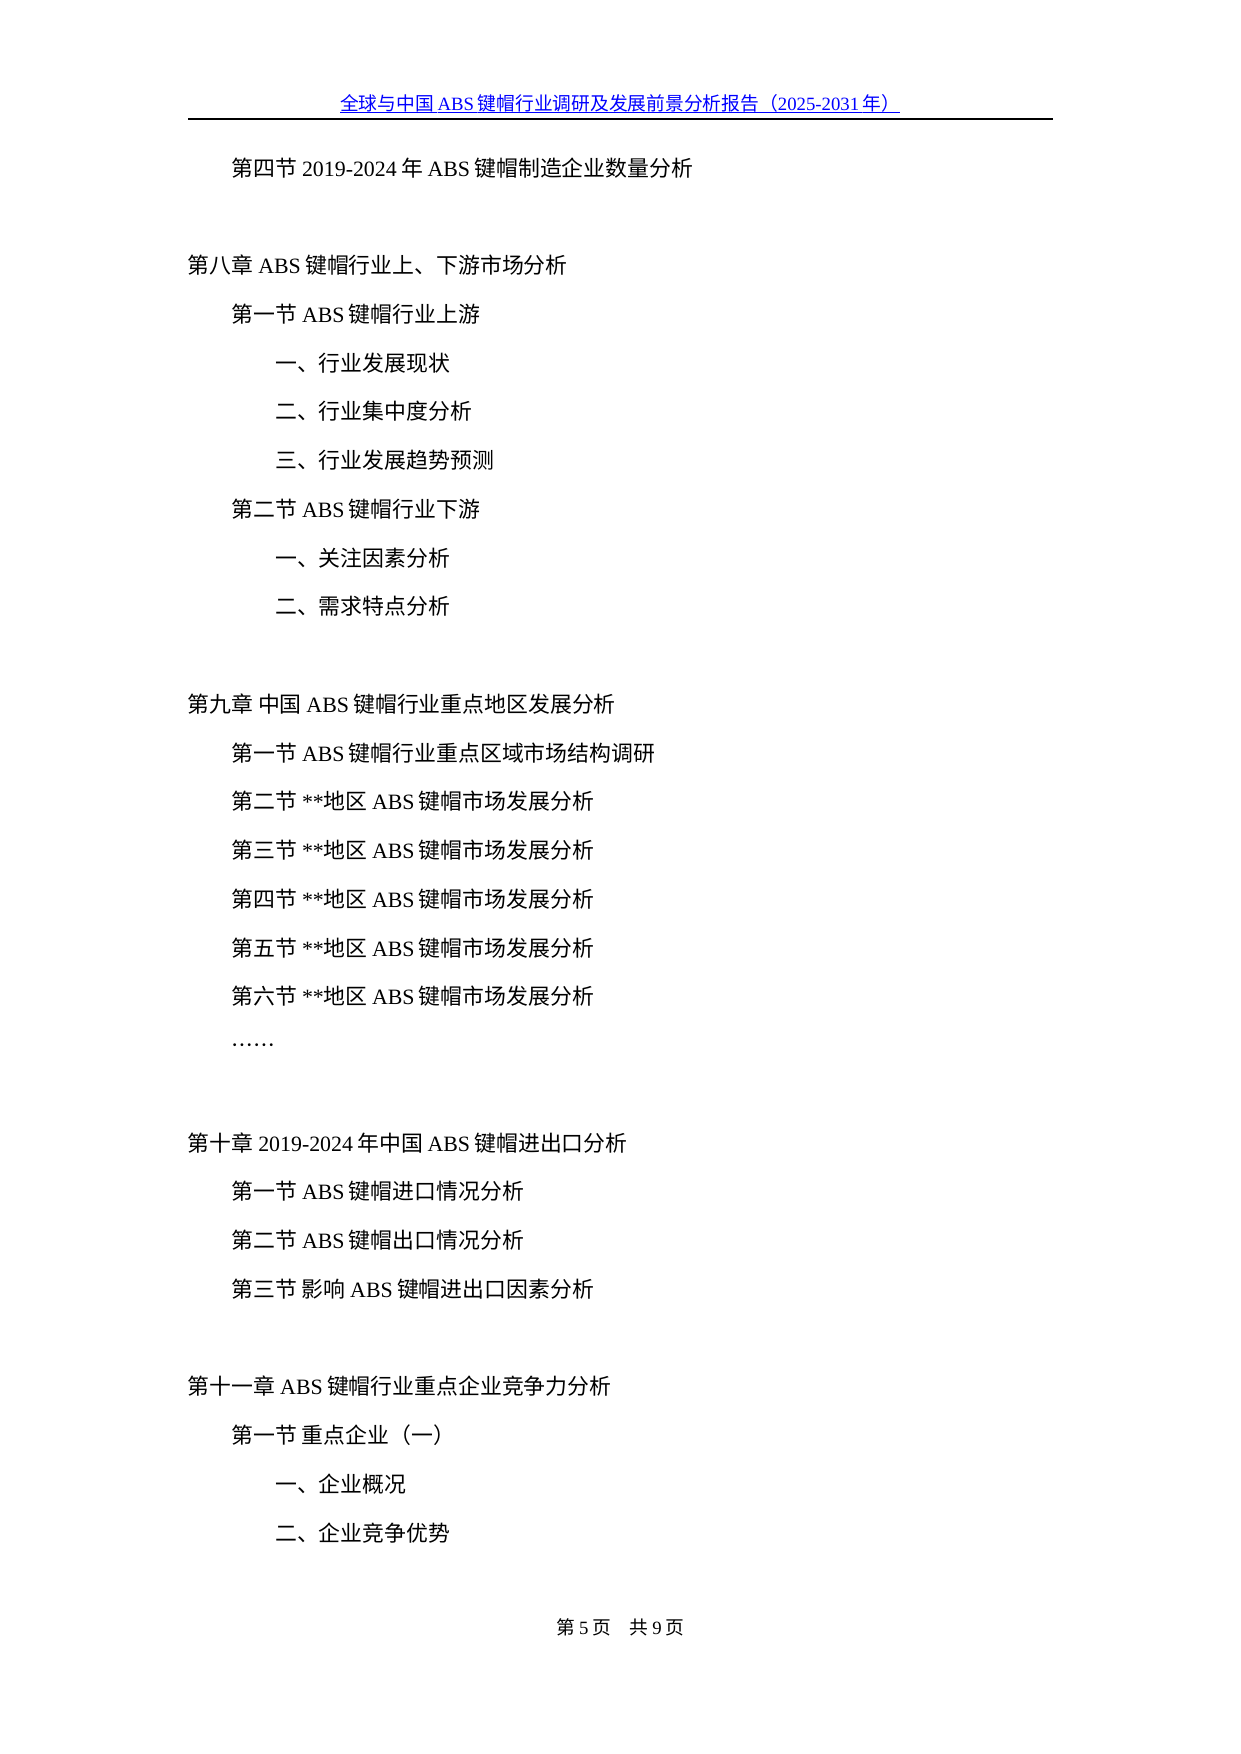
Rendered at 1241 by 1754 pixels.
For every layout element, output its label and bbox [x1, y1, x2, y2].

text [187, 150, 1053, 1548]
